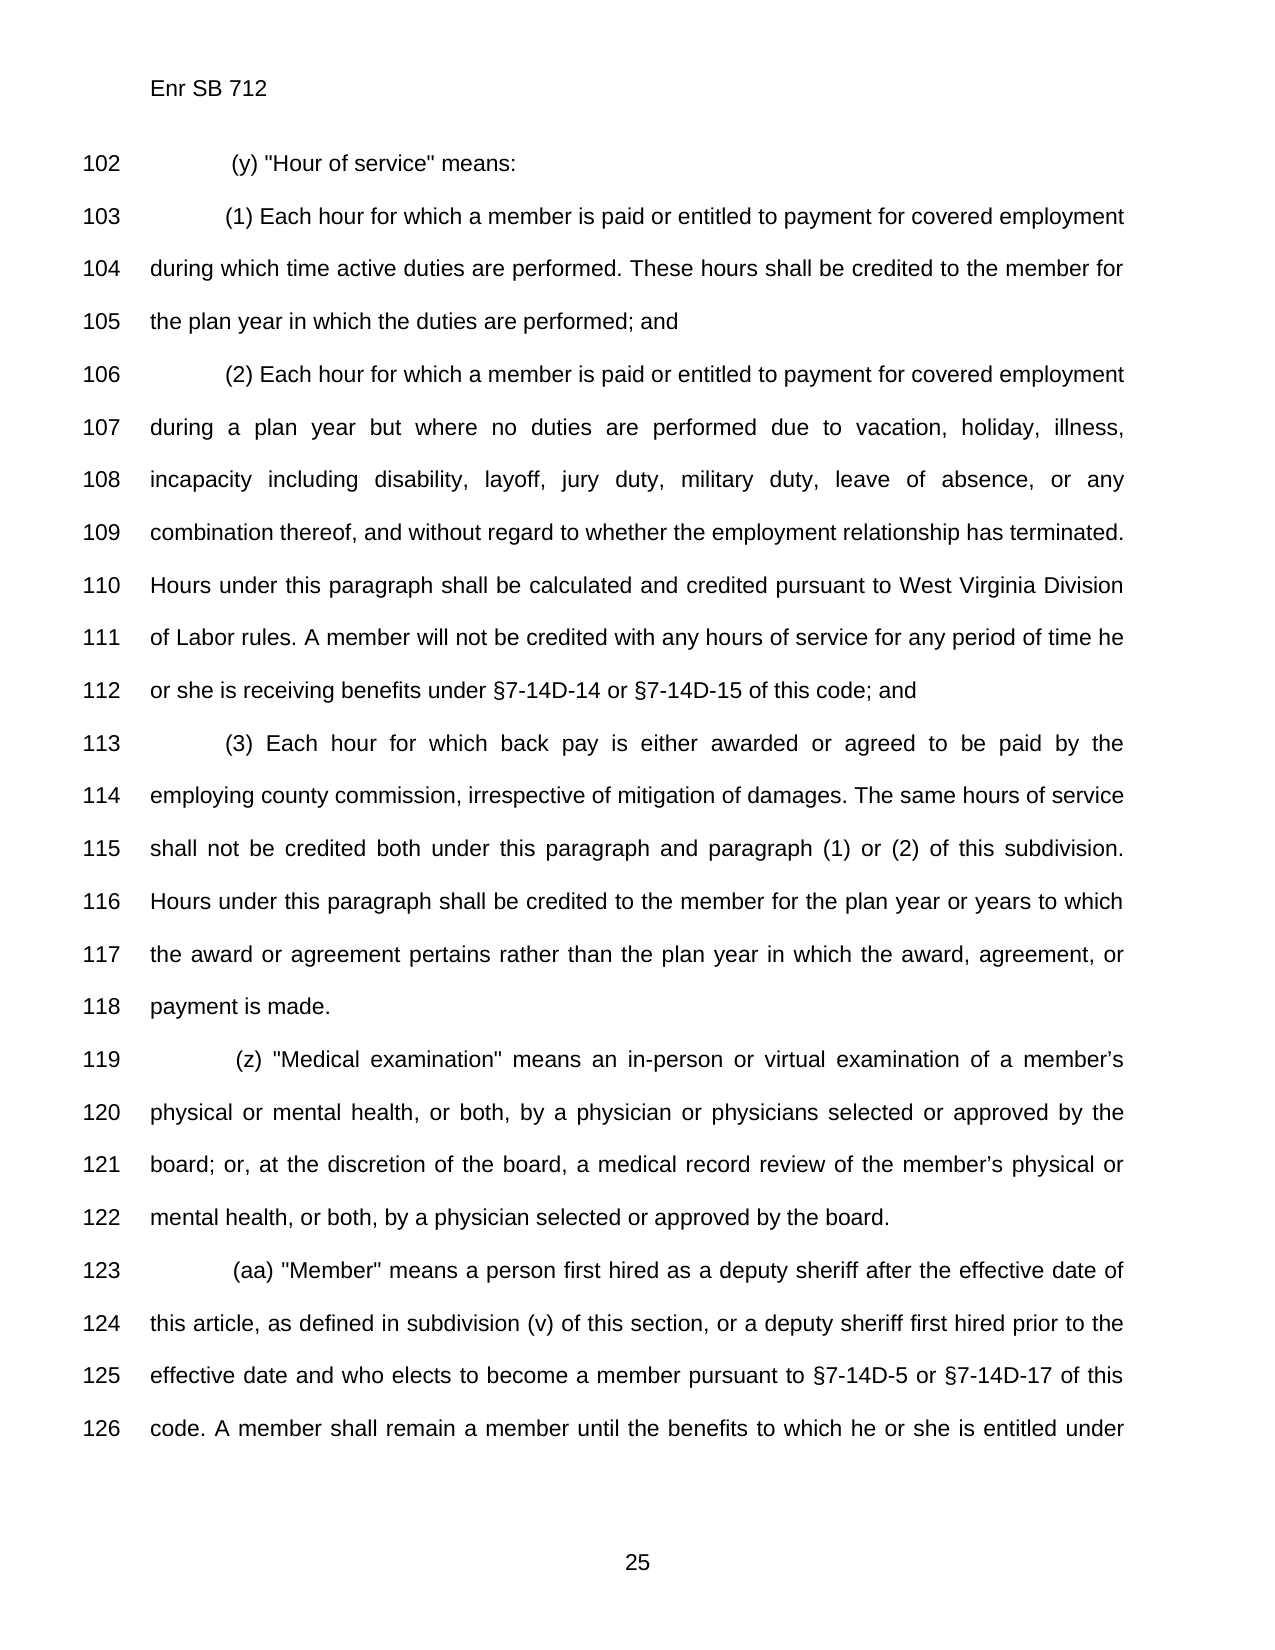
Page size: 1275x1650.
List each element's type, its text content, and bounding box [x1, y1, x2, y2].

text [150, 1257, 1125, 1441]
text (z) "Medical examination" means an in-person or virtual examination of a member’s physical or mental health, or both, by a physician or physicians selected or approved by the board; or, at the discretion of the board, a medical record review of the member’s physical or mental health, or both, by a physician selected or approved by the board. [150, 1046, 1125, 1231]
text (y) "Hour of service" means: [150, 150, 1125, 176]
text (2) Each hour for which a member is paid or entitled to payment for covered employment during a plan year but where no duties are performed due to vacation, holiday, illness, incapacity including disability, layoff, jury duty, military duty, leave of absence, or any combination thereof, and without regard to whether the employment relationship has terminated. Hours under this paragraph shall be calculated and credited pursuant to West Virginia Division of Labor rules. A member will not be credited with any hours of service for any period of time he or she is receiving benefits under §7-14D-14 or §7-14D-15 of this code; and [150, 361, 1125, 703]
text (3) Each hour for which back pay is either awarded or agreed to be paid by the employing county commission, irrespective of mitigation of damages. The same hours of service shall not be credited both under this paragraph and paragraph (1) or (2) of this subdivision. Hours under this paragraph shall be credited to the member for the plan year or years to which the award or agreement pertains rather than the plan year in which the award, agreement, or payment is made. [150, 730, 1125, 1020]
text (1) Each hour for which a member is paid or entitled to payment for covered employment during which time active duties are performed. These hours shall be credited to the member for the plan year in which the duties are performed; and [150, 203, 1125, 334]
